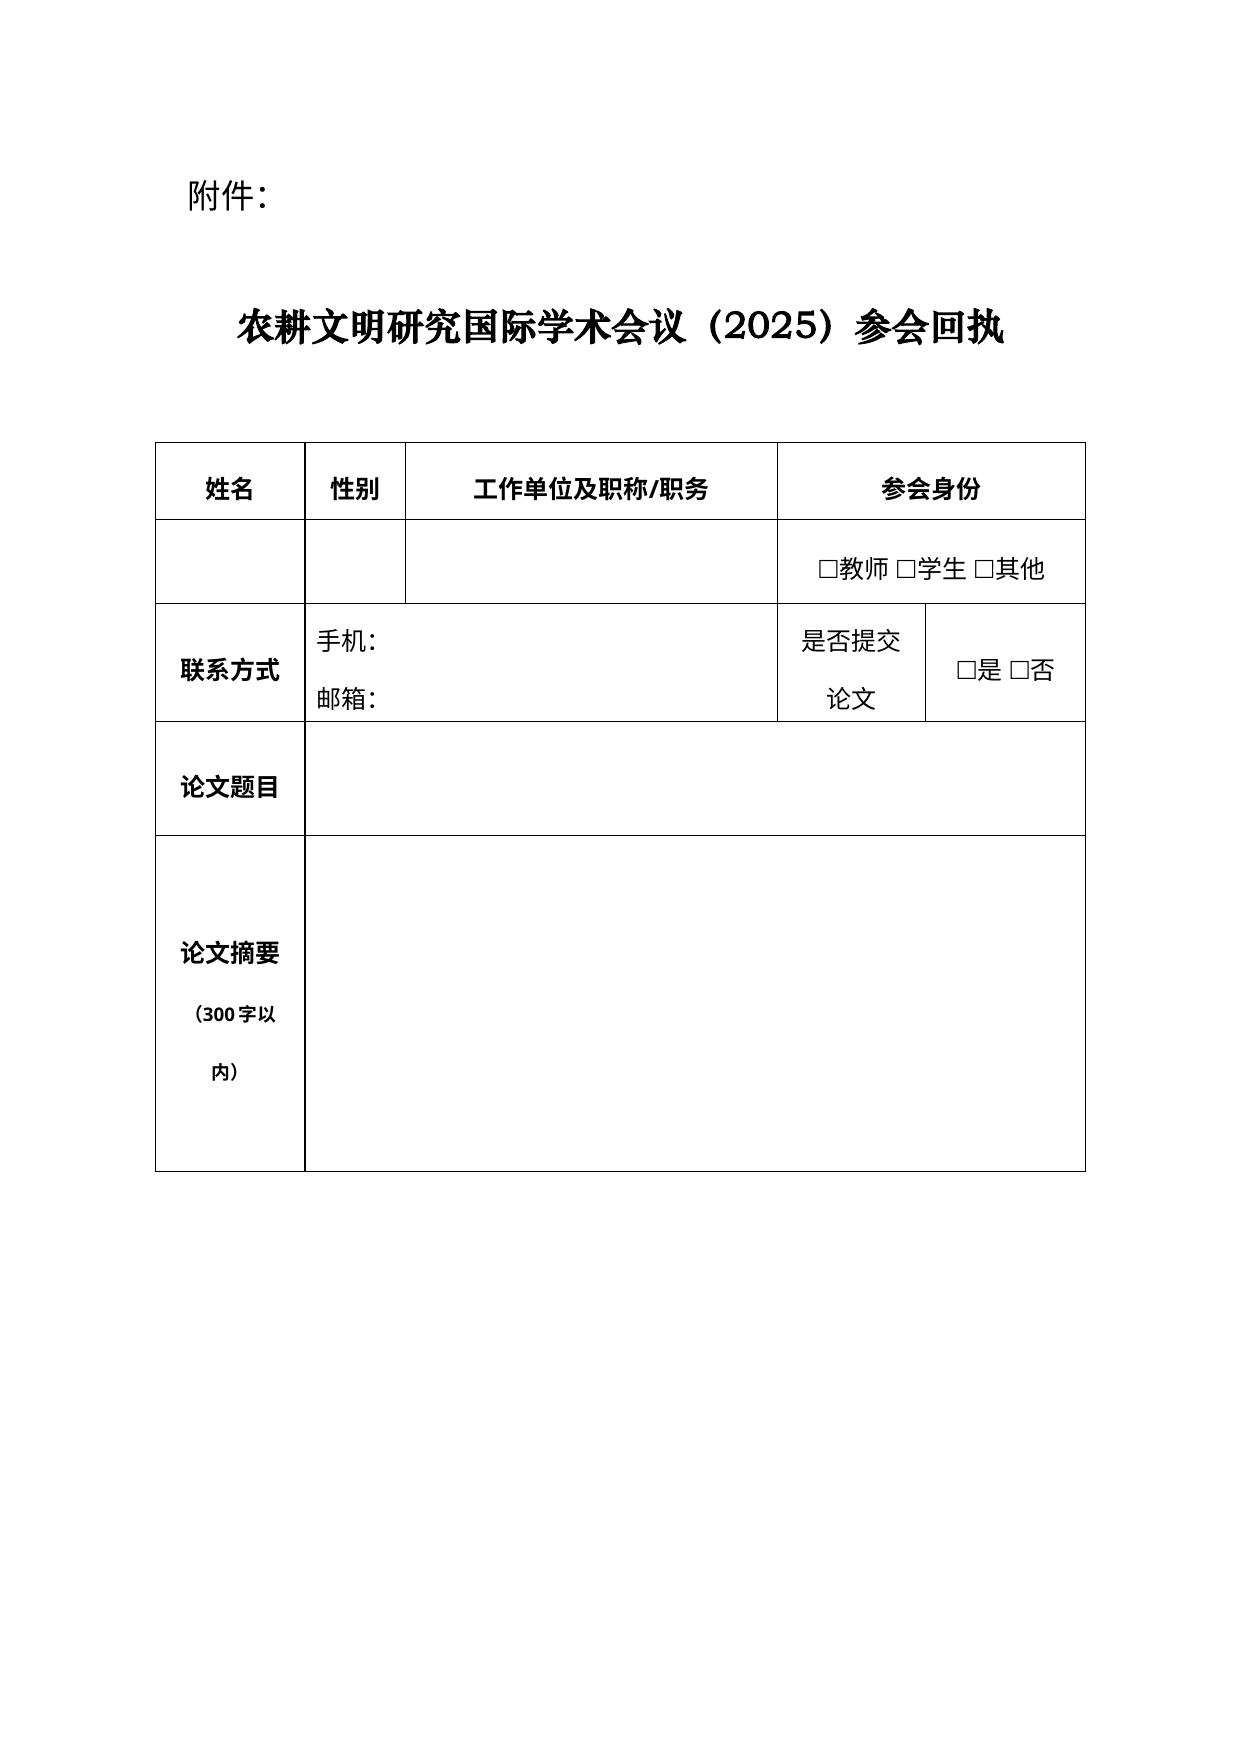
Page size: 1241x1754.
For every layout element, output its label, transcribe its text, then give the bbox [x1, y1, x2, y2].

text 农耕文明研究国际学术会议（2025）参会回执 [187, 292, 1053, 357]
table_cell 是否提交 论文 [778, 604, 925, 721]
table_cell 教师 学生 其他 [778, 520, 1085, 603]
table_cell 联系方式 [156, 604, 304, 721]
table_cell [406, 520, 777, 603]
table_header 工作单位及职称/职务 [406, 443, 777, 519]
table_cell [306, 836, 1085, 1171]
table_cell 论文题目 [156, 722, 304, 835]
table_cell [156, 520, 304, 603]
table_cell 是 否 [926, 604, 1085, 721]
table_header 参会身份 [778, 443, 1085, 519]
table_cell [306, 722, 1085, 835]
table_cell 论文摘要（300字以内） [156, 836, 304, 1171]
table_header 性别 [306, 443, 405, 519]
table_cell [306, 520, 405, 603]
table_header 姓名 [156, 443, 304, 519]
text 附件： [187, 162, 1053, 227]
table_cell 手机： 邮箱： [306, 604, 777, 721]
